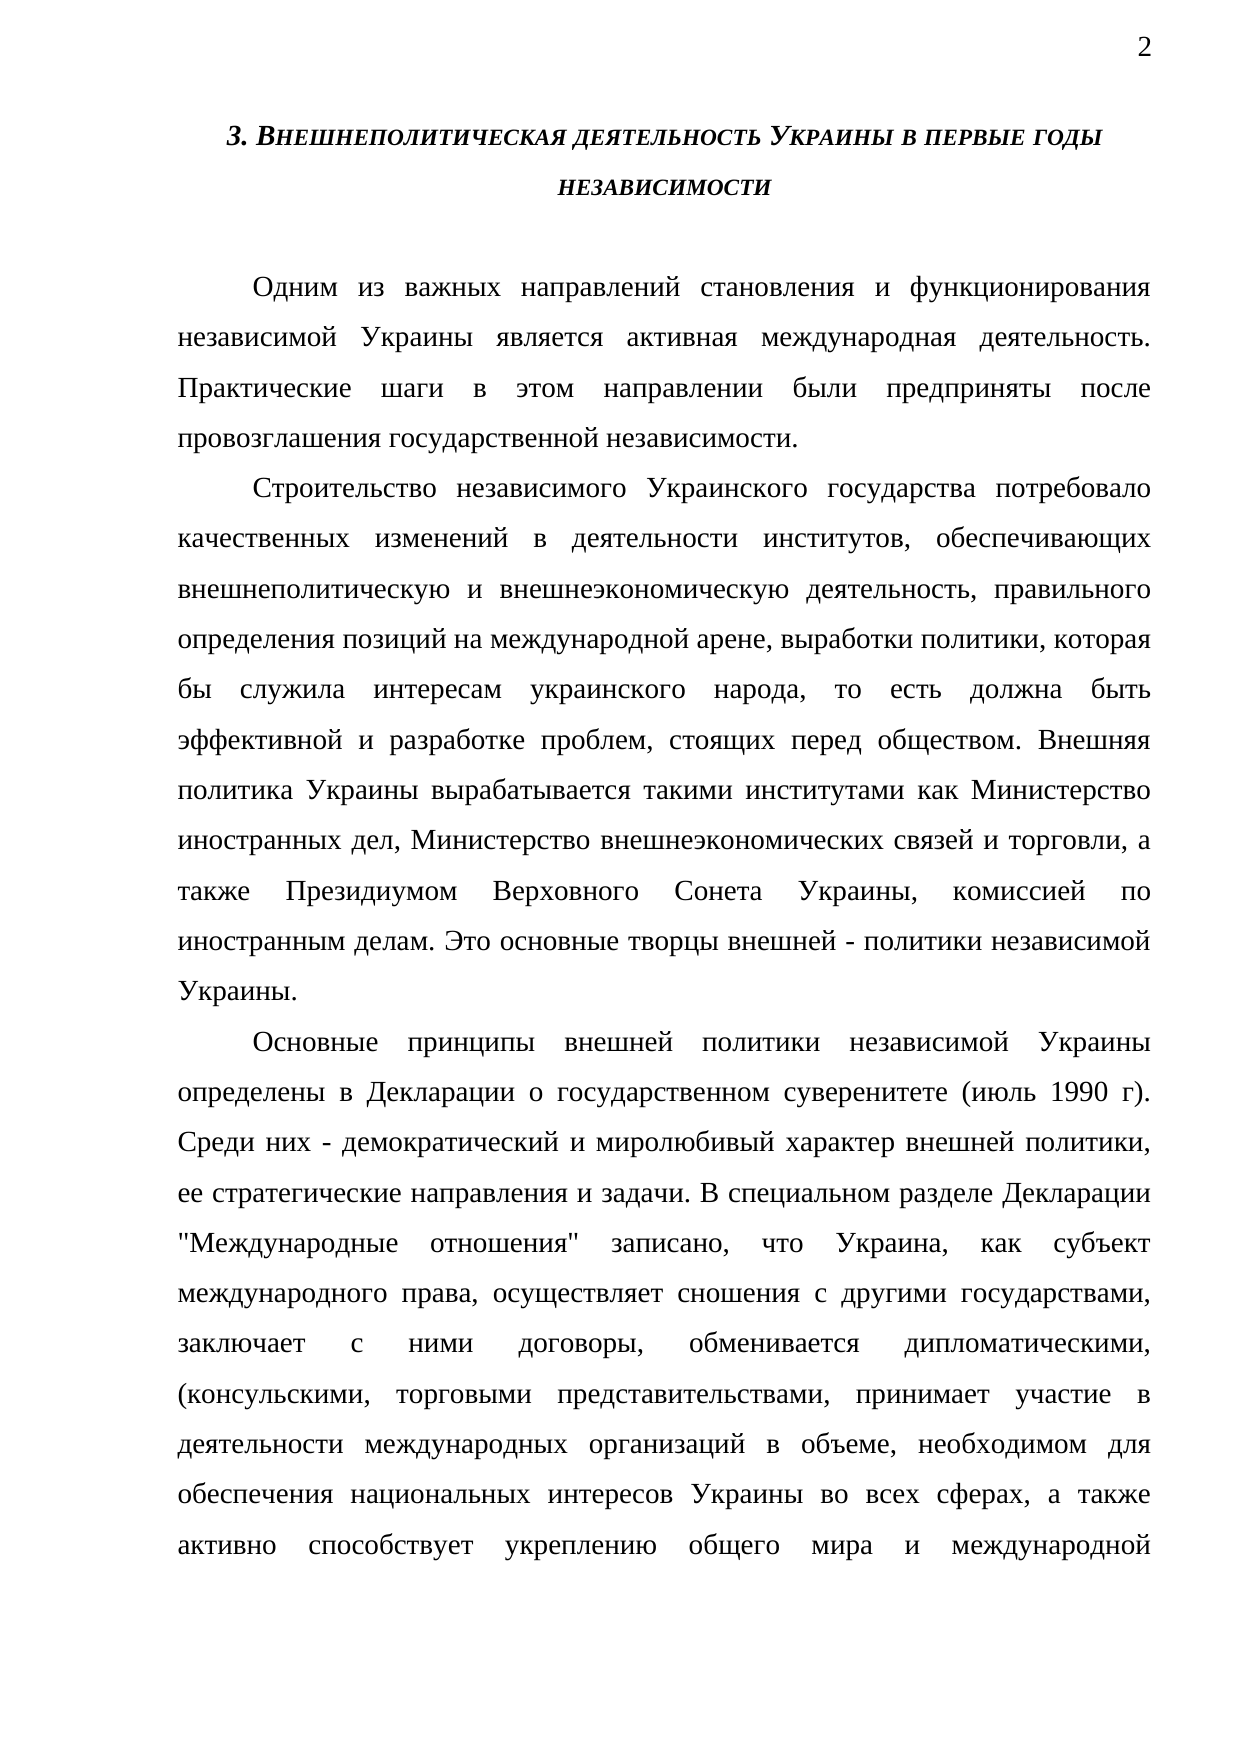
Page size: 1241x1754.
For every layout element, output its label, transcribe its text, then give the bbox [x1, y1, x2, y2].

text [177, 1024, 1152, 1560]
subtitle 3. Внешнеполитическая деятельность Украины в первые годы независимости [177, 118, 1152, 202]
text Строительство независимого Украинского государства потребовало качественных изменений в деятельности институтов, обеспечивающих внешнеполитическую и внешнеэкономическую деятельность, правильного определения позиций на международной арене, выработки политики, которая бы служила интересам украинского народа, то есть должна быть эффективной и разработке проблем, стоящих перед обществом. Внешняя политика Украины вырабатывается такими институтами как Министерство иностранных дел, Министерство внешнеэкономических связей и торговли, а также Президиумом Верховного Сонета Украины, комиссией по иностранным делам. Это основные творцы внешней - политики независимой Украины. [177, 470, 1152, 1007]
text Одним из важных направлений становления и функционирования независимой Украины является активная международная деятельность. Практические шаги в этом направлении были предприняты после провозглашения государственной независимости. [177, 269, 1152, 453]
